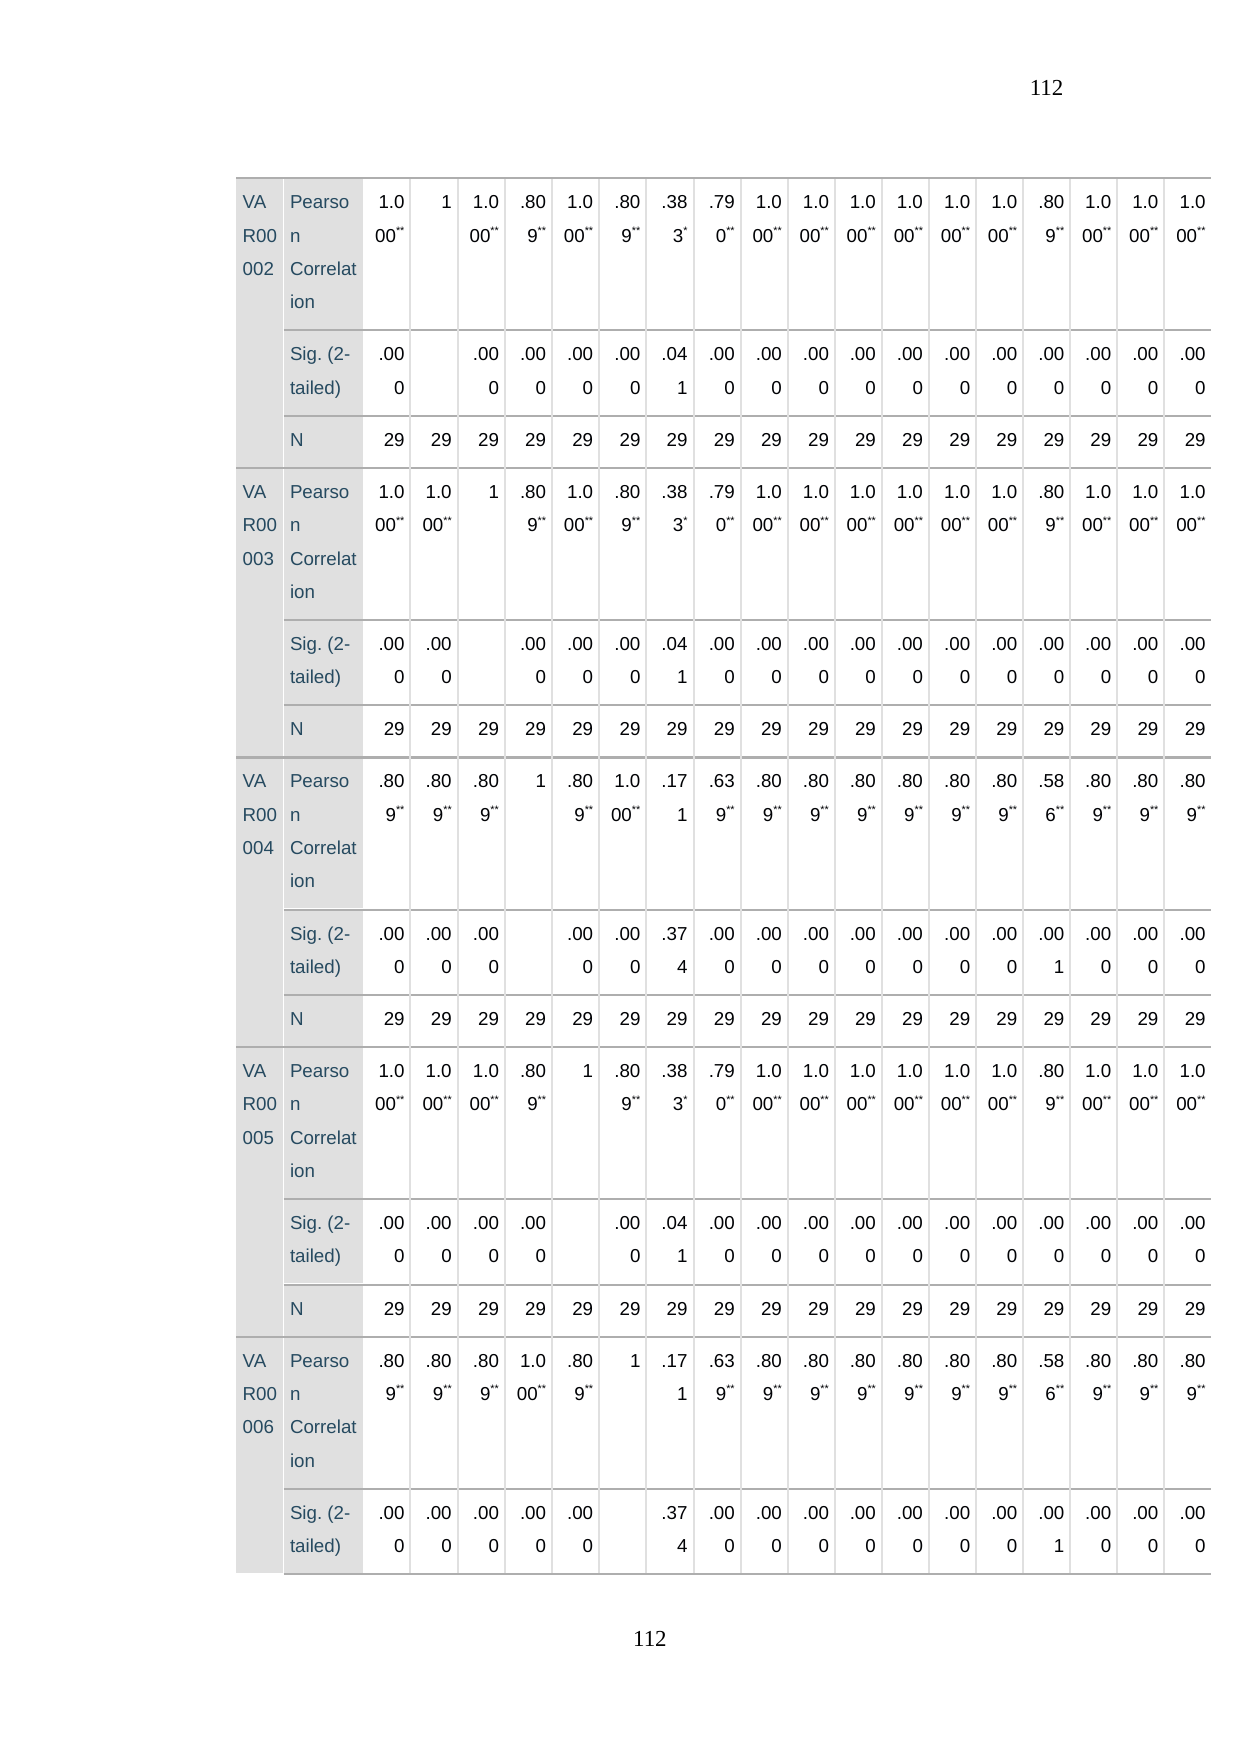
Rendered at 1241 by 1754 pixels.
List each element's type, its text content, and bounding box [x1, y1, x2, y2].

table_cell .000 [930, 331, 975, 415]
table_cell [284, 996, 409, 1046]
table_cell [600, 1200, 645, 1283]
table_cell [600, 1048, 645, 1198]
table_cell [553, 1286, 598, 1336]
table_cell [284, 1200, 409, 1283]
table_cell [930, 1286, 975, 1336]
table_cell .000 [600, 331, 645, 415]
table_cell 29 [553, 417, 598, 467]
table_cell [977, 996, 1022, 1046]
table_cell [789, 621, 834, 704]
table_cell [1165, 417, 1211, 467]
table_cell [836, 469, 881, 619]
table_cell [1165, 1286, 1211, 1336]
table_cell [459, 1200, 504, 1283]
table_cell .809** [1024, 179, 1069, 329]
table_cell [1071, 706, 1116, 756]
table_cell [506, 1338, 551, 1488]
table_cell Pearson Correlation [284, 179, 363, 329]
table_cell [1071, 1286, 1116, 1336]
table_cell 1 [411, 179, 457, 329]
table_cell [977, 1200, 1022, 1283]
table_cell 1.000** [553, 179, 598, 329]
table_cell 29 [647, 417, 693, 467]
table_cell 29 [883, 417, 928, 467]
table_cell 29 [363, 417, 409, 467]
table_cell 1.000** [363, 179, 409, 329]
table_cell .000 [1071, 331, 1116, 415]
table_cell 1.000** [742, 179, 787, 329]
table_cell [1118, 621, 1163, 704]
table_cell 29 [459, 417, 504, 467]
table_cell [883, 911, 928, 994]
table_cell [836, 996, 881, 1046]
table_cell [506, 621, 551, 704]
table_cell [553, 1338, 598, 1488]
table_cell 1.000** [789, 179, 834, 329]
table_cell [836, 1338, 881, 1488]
table_cell .000 [1165, 331, 1211, 415]
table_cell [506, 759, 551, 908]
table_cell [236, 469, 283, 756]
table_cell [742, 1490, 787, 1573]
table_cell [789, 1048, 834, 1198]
table_cell .000 [506, 331, 551, 415]
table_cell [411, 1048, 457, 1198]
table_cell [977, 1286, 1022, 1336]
table_cell .790** [695, 179, 740, 329]
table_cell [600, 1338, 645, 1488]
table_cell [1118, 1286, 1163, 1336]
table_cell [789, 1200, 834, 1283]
table_cell .041 [647, 331, 693, 415]
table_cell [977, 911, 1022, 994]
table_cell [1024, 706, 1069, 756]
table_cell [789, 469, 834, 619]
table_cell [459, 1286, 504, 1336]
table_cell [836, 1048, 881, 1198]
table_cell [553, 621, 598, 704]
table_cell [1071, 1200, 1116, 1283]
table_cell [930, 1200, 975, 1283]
table_cell 29 [411, 417, 457, 467]
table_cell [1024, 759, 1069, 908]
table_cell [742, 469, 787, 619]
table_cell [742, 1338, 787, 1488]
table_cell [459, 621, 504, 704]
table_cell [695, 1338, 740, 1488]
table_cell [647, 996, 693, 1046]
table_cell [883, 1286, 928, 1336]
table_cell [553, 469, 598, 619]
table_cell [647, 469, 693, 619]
table_cell .000 [836, 331, 881, 415]
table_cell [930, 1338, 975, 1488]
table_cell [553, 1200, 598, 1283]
table_cell 29 [836, 417, 881, 467]
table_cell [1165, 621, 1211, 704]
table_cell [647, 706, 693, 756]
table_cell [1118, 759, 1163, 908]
table_cell 1.000** [930, 179, 975, 329]
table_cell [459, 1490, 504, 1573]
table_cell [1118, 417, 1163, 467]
table_cell 1.000** [459, 179, 504, 329]
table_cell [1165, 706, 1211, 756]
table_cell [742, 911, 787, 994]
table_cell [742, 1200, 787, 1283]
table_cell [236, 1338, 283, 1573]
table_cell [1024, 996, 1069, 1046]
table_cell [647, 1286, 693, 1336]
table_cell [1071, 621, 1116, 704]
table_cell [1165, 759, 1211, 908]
table_cell 1.000** [883, 179, 928, 329]
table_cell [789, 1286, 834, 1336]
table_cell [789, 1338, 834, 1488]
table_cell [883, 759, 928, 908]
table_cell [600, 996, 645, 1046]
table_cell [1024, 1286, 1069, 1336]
table_cell 29 [742, 417, 787, 467]
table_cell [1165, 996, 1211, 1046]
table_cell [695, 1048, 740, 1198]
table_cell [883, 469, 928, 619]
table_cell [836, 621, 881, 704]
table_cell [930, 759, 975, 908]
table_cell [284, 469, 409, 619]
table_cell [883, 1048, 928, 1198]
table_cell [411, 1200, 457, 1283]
table_cell .000 [883, 331, 928, 415]
table_cell .809** [506, 179, 551, 329]
table_cell 29 [506, 417, 551, 467]
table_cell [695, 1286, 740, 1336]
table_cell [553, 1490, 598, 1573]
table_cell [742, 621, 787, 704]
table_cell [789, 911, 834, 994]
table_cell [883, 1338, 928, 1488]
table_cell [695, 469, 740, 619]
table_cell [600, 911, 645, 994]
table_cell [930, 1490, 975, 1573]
table_cell .000 [789, 331, 834, 415]
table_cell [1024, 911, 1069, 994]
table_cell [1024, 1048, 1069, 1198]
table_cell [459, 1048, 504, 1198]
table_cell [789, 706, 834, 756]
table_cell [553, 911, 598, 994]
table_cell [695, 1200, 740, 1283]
table_cell .000 [1118, 331, 1163, 415]
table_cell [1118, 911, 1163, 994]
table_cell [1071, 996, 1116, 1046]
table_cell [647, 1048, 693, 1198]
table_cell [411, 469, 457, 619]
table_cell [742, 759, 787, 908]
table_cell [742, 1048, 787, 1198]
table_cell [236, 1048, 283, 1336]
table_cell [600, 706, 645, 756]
table_cell .000 [363, 331, 409, 415]
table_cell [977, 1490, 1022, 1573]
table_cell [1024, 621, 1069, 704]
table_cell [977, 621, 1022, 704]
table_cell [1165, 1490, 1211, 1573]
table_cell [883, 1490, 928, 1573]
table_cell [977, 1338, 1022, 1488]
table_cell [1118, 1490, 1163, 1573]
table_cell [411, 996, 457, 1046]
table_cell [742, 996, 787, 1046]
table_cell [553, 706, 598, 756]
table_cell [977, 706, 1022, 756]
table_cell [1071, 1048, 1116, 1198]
table_cell .000 [553, 331, 598, 415]
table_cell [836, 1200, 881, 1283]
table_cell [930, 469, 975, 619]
table_cell [411, 331, 457, 415]
table_cell 29 [600, 417, 645, 467]
table_cell .000 [1024, 331, 1069, 415]
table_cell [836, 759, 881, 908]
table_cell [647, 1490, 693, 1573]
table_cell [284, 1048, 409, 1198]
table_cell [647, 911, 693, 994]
table_cell Sig. (2-tailed) [284, 331, 363, 415]
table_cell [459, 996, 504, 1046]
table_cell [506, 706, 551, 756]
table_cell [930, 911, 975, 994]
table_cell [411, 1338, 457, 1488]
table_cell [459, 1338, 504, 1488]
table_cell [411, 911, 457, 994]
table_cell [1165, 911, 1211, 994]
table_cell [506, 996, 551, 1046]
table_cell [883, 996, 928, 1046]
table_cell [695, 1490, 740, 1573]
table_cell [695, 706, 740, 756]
table_cell N [284, 417, 363, 467]
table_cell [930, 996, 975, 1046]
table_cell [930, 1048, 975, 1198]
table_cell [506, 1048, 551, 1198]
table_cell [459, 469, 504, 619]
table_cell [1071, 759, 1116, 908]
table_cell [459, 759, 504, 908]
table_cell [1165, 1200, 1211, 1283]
table_cell 1.000** [1118, 179, 1163, 329]
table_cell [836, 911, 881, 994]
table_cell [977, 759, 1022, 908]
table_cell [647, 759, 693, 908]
table_cell 29 [1024, 417, 1069, 467]
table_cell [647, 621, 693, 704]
table_cell 1.000** [1071, 179, 1116, 329]
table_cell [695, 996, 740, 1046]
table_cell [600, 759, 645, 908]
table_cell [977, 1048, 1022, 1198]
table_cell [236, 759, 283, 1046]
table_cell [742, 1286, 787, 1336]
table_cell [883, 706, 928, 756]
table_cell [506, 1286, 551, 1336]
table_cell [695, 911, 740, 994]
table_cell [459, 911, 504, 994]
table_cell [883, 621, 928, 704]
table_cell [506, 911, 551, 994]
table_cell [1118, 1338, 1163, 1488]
table_cell .809** [600, 179, 645, 329]
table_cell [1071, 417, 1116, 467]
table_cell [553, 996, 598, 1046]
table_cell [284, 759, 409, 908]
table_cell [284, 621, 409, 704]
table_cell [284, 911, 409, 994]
table_cell .000 [695, 331, 740, 415]
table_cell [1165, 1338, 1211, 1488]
table_cell .000 [459, 331, 504, 415]
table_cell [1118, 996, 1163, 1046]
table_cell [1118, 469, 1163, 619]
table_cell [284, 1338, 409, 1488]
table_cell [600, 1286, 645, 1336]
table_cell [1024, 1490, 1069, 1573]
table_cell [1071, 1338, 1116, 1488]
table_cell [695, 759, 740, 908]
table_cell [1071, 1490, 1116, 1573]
table_cell 29 [977, 417, 1022, 467]
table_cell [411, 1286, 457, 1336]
table_cell 1.000** [977, 179, 1022, 329]
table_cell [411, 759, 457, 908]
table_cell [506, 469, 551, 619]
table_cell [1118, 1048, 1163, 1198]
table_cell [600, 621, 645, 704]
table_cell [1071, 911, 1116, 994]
table_cell 1.000** [836, 179, 881, 329]
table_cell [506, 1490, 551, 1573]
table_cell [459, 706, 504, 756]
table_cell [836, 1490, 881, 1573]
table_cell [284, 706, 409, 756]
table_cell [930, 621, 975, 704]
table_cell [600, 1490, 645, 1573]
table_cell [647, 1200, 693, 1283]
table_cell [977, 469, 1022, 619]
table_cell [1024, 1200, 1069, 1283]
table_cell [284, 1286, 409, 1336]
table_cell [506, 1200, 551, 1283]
table_cell .383* [647, 179, 693, 329]
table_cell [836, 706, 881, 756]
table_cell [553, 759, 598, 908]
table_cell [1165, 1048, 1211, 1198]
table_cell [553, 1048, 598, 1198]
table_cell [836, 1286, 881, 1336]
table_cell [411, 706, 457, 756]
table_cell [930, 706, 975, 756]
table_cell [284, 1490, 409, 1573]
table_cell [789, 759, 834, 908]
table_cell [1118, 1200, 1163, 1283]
table_cell 29 [930, 417, 975, 467]
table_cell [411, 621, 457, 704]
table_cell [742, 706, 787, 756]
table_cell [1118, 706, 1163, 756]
table_cell .000 [977, 331, 1022, 415]
table_cell 29 [789, 417, 834, 467]
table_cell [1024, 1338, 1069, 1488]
table_cell 29 [695, 417, 740, 467]
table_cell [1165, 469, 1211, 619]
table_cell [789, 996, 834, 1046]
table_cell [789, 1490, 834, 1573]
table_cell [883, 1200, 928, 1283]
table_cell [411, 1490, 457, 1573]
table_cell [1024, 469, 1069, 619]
table_cell 1.000** [1165, 179, 1211, 329]
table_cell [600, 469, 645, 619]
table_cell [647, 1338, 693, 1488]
table_cell .000 [742, 331, 787, 415]
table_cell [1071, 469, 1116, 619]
table_cell VAR00002 [236, 179, 283, 467]
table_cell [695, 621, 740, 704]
